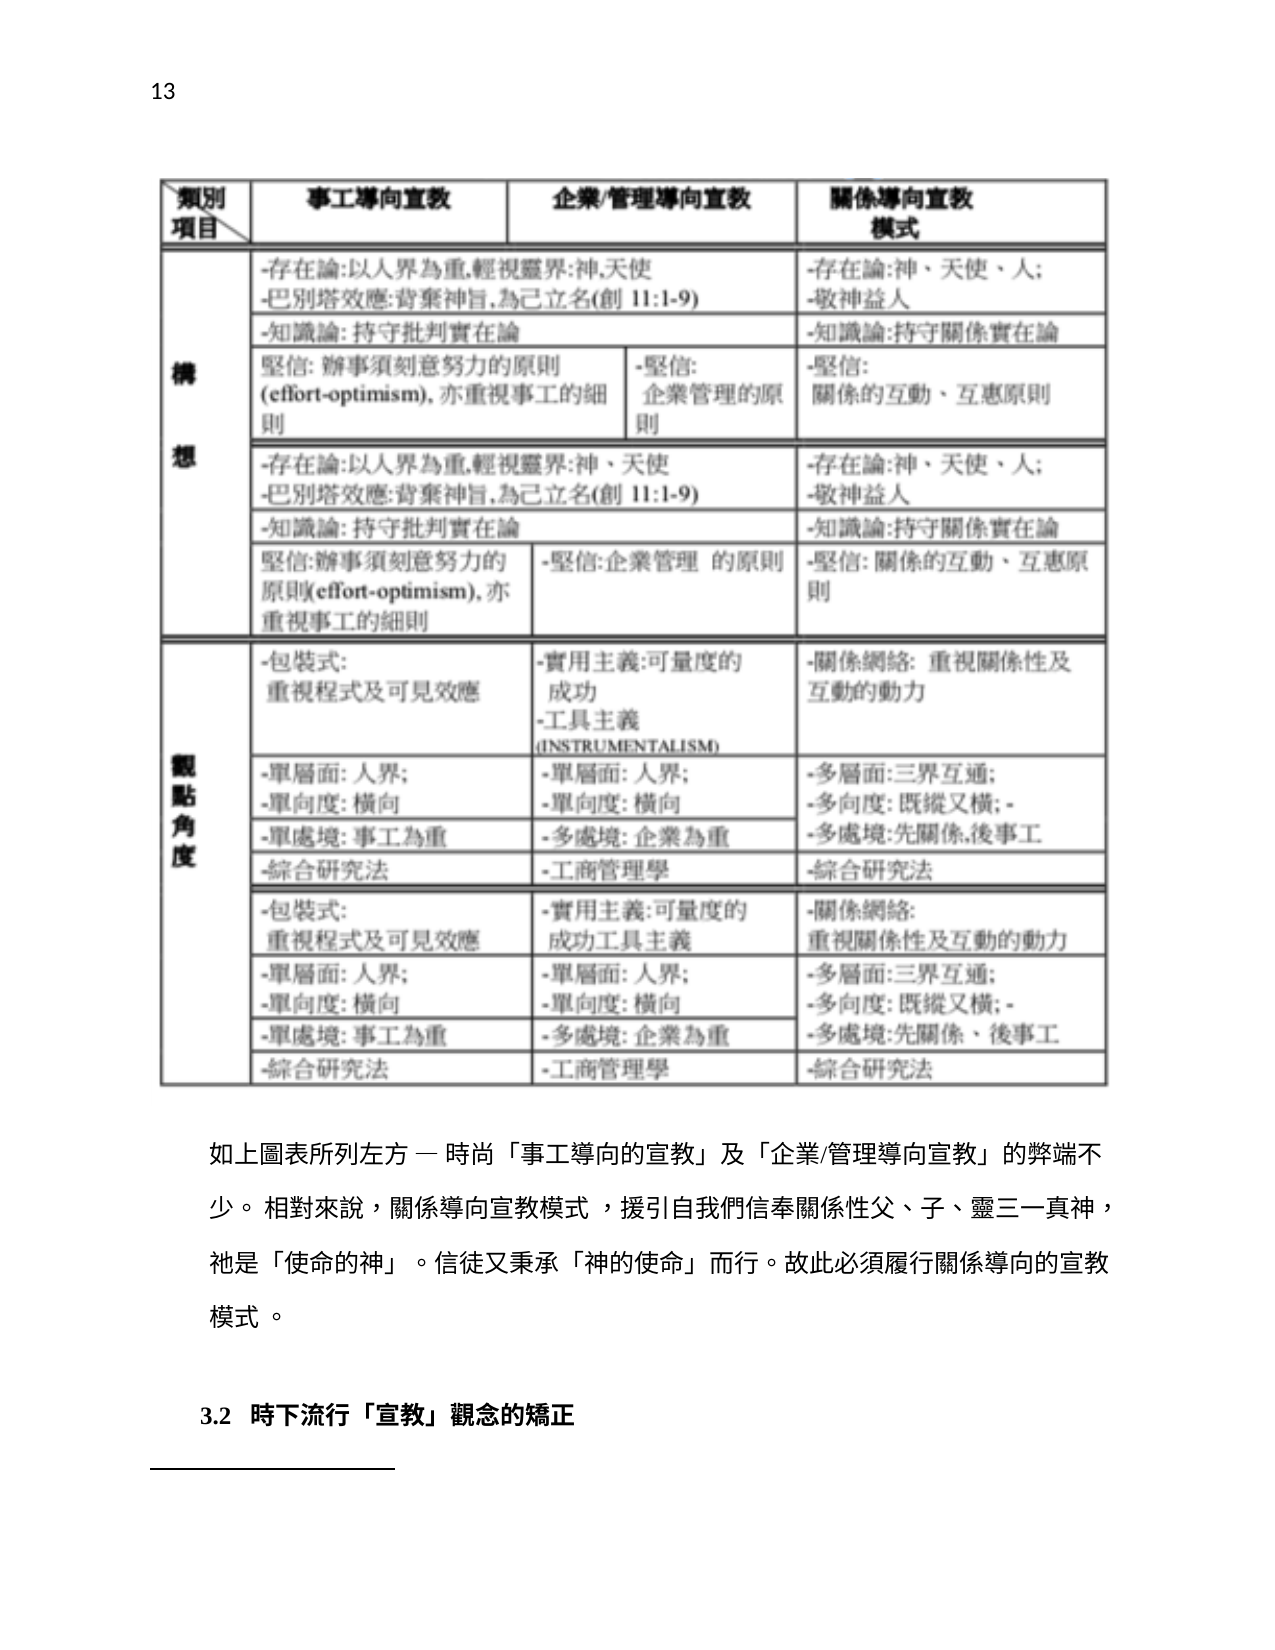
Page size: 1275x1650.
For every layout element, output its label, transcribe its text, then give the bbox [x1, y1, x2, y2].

text 如上圖表所列左方 — 時尚「事工導向的宣教」及「企業/管理導向宣教」的弊端不少。 相對來說，關係導向宣教模式 ，援引自我們信奉關係性父、子、靈三一真神，祂是「使命的神」。信徒又秉承「神的使命」而行。故此必須履行關係導向的宣教模式 。 [209, 1134, 1125, 1334]
list 時下流行「宣教」觀念的矯正 [200, 1395, 1125, 1431]
picture [150, 178, 1125, 1106]
